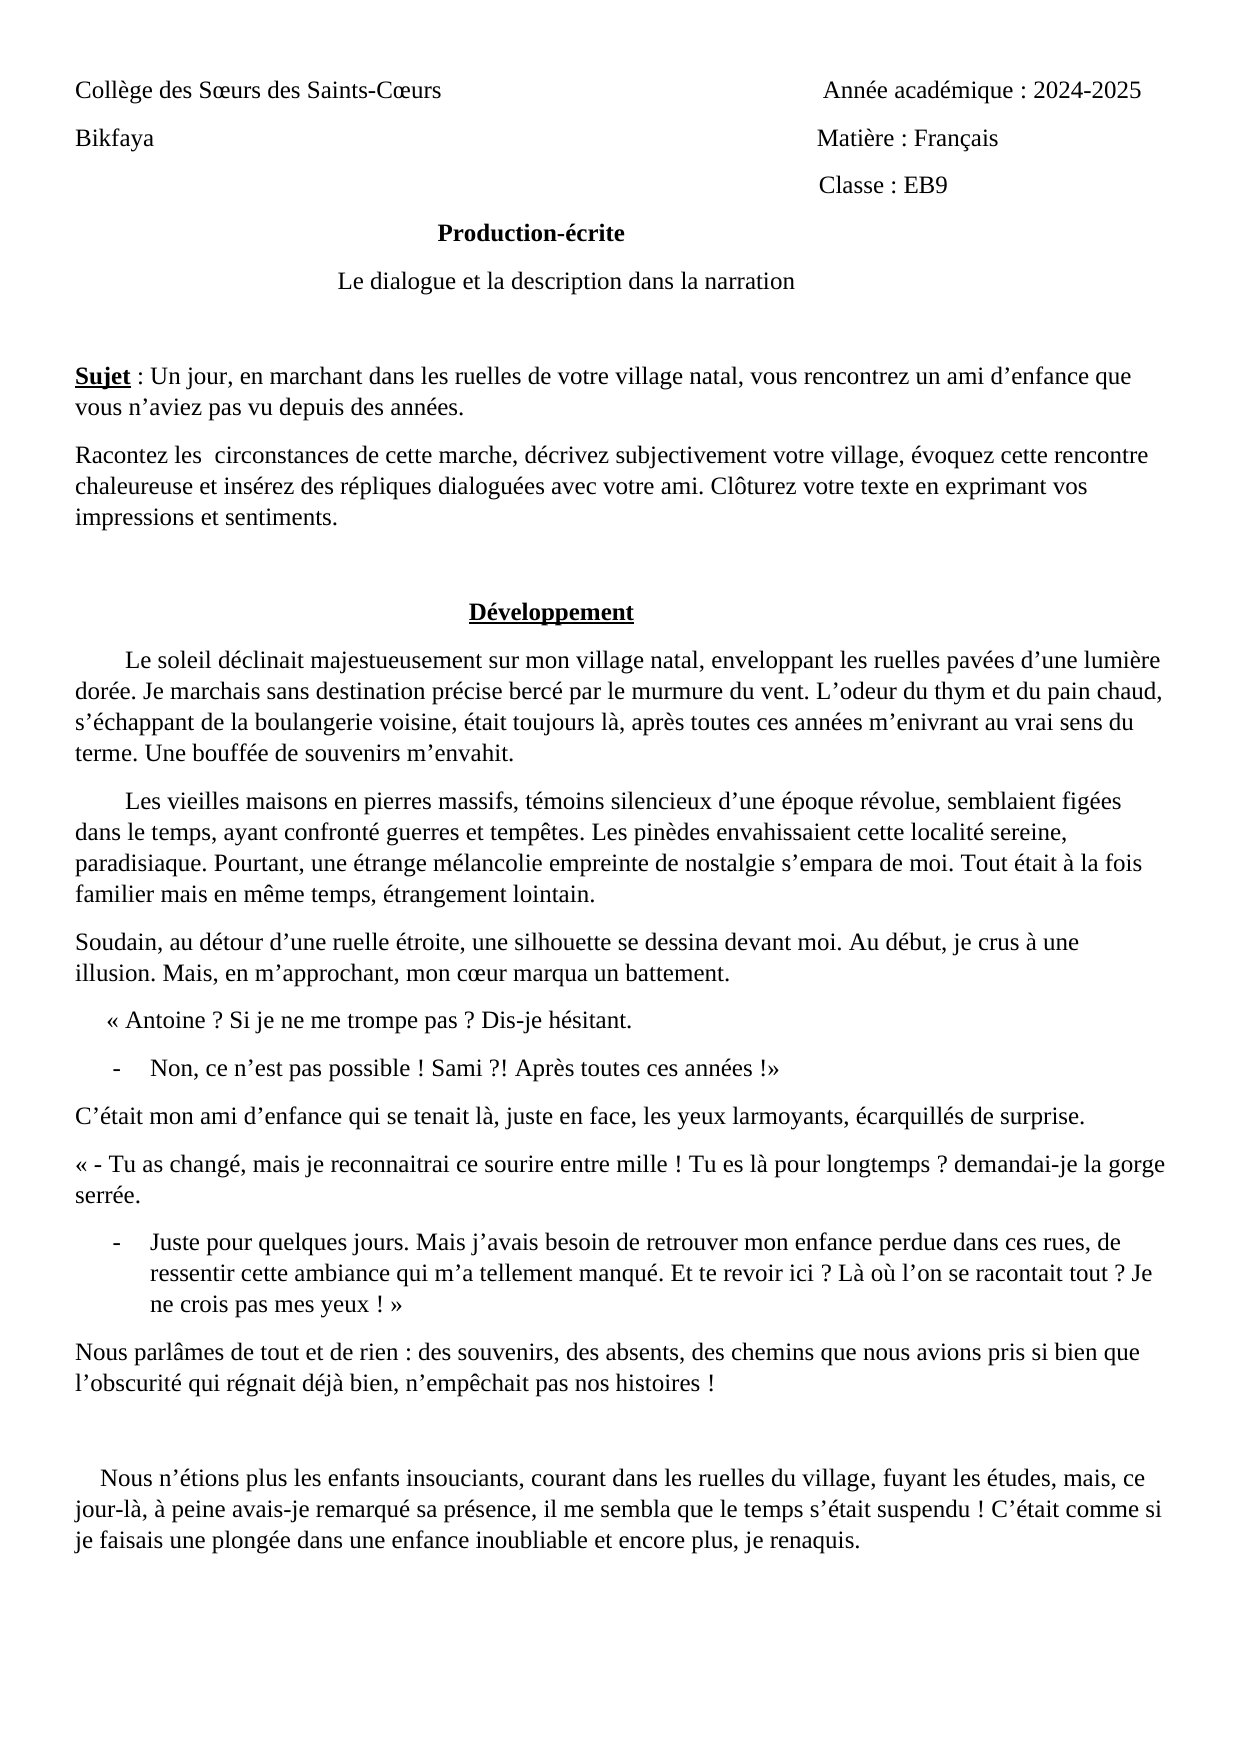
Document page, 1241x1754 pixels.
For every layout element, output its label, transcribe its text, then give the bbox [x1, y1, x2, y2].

list Juste pour quelques jours. Mais j’avais besoin de retrouver mon enfance perdue dans ces rues, de ressentir cette ambiance qui m’a tellement manqué. Et te revoir ici ? Là où l’on se racontait tout ? Je ne crois pas mes yeux ! » [112, 1227, 1165, 1318]
text Production-écrite [75, 218, 1165, 247]
text Bikfaya Matière : Français [75, 123, 1165, 151]
text C’était mon ami d’enfance qui se tenait là, juste en face, les yeux larmoyants, écarquillés de surprise. [75, 1101, 1165, 1130]
text « Antoine ? Si je ne me trompe pas ? Dis-je hésitant. [75, 1006, 1165, 1034]
text Nous parlâmes de tout et de rien : des souvenirs, des absents, des chemins que nous avions pris si bien que l’obscurité qui régnait déjà bien, n’empêchait pas nos histoires ! [75, 1337, 1165, 1397]
list Non, ce n’est pas possible ! Sami ?! Après toutes ces années !» [112, 1053, 1165, 1082]
text Collège des Sœurs des Saints-Cœurs Année académique : 2024-2025 [75, 75, 1165, 104]
text Développement [75, 597, 1165, 626]
text Soudain, au détour d’une ruelle étroite, une silhouette se dessina devant moi. Au début, je crus à une illusion. Mais, en m’approchant, mon cœur marqua un battement. [75, 927, 1165, 987]
text Le dialogue et la description dans la narration [75, 266, 1165, 294]
text Nous n’étions plus les enfants insouciants, courant dans les ruelles du village, fuyant les études, mais, ce jour-là, à peine avais-je remarqué sa présence, il me sembla que le temps s’était suspendu ! C’était comme si je faisais une plongée dans une enfance inoubliable et encore plus, je renaquis. [75, 1463, 1165, 1554]
text Racontez les circonstances de cette marche, décrivez subjectivement votre village, évoquez cette rencontre chaleureuse et insérez des répliques dialoguées avec votre ami. Clôturez votre texte en exprimant vos impressions et sentiments. [75, 440, 1165, 531]
text Classe : EB9 [75, 170, 1165, 199]
text Sujet : Un jour, en marchant dans les ruelles de votre village natal, vous rencontrez un ami d’enfance que vous n’aviez pas vu depuis des années. [75, 361, 1165, 421]
text Les vieilles maisons en pierres massifs, témoins silencieux d’une époque révolue, semblaient figées dans le temps, ayant confronté guerres et tempêtes. Les pinèdes envahissaient cette localité sereine, paradisiaque. Pourtant, une étrange mélancolie empreinte de nostalgie s’empara de moi. Tout était à la fois familier mais en même temps, étrangement lointain. [75, 786, 1165, 908]
text Le soleil déclinait majestueusement sur mon village natal, enveloppant les ruelles pavées d’une lumière dorée. Je marchais sans destination précise bercé par le murmure du vent. L’odeur du thym et du pain chaud, s’échappant de la boulangerie voisine, était toujours là, après toutes ces années m’enivrant au vrai sens du terme. Une bouffée de souvenirs m’envahit. [75, 645, 1165, 767]
text « - Tu as changé, mais je reconnaitrai ce sourire entre mille ! Tu es là pour longtemps ? demandai-je la gorge serrée. [75, 1149, 1165, 1208]
